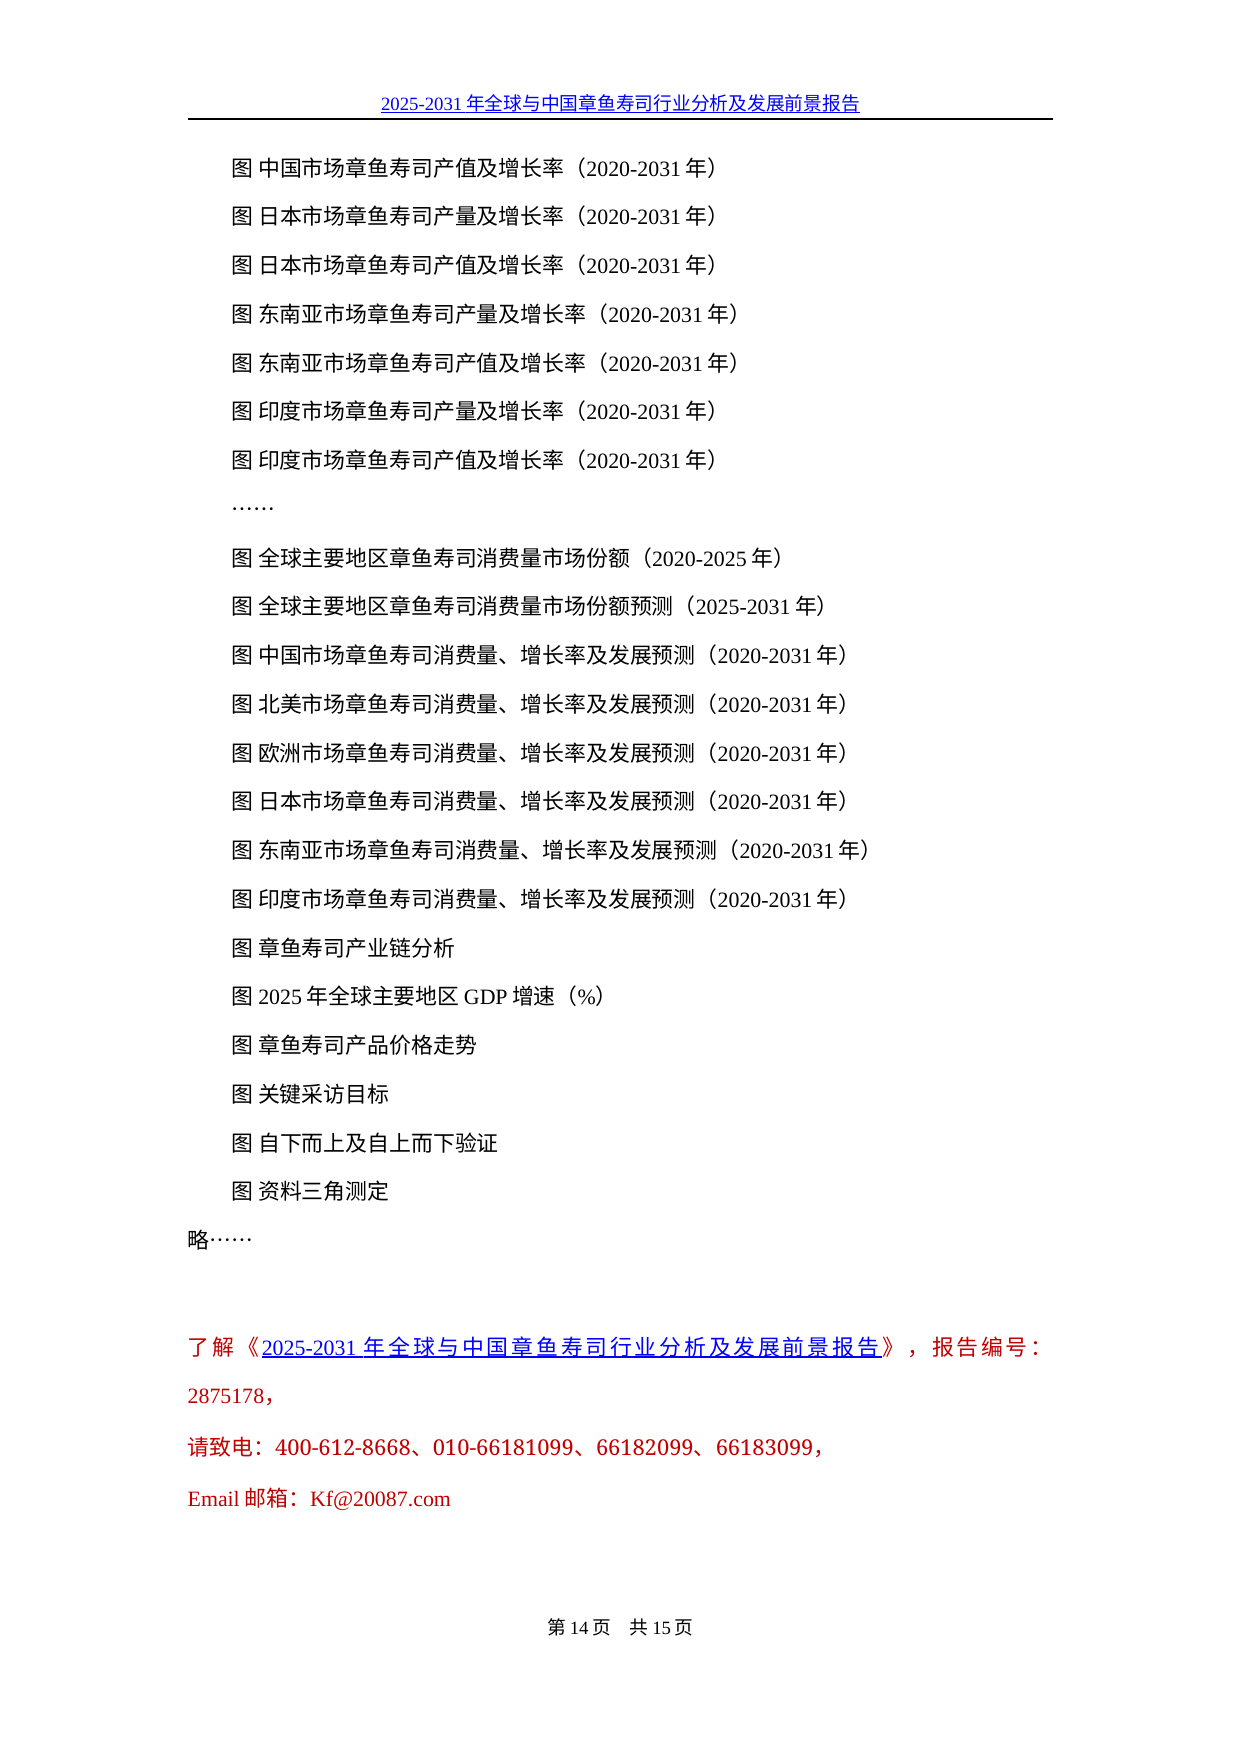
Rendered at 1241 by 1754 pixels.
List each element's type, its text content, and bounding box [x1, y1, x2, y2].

text 了解《2025-2031年全球与中国章鱼寿司行业分析及发展前景报告》，报告编号：2875178， [187, 1329, 1053, 1410]
text Email邮箱：Kf@20087.com [187, 1481, 1053, 1513]
text 请致电：400-612-8668、010-66181099、66182099、66183099， [187, 1429, 1053, 1462]
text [187, 150, 1053, 1255]
